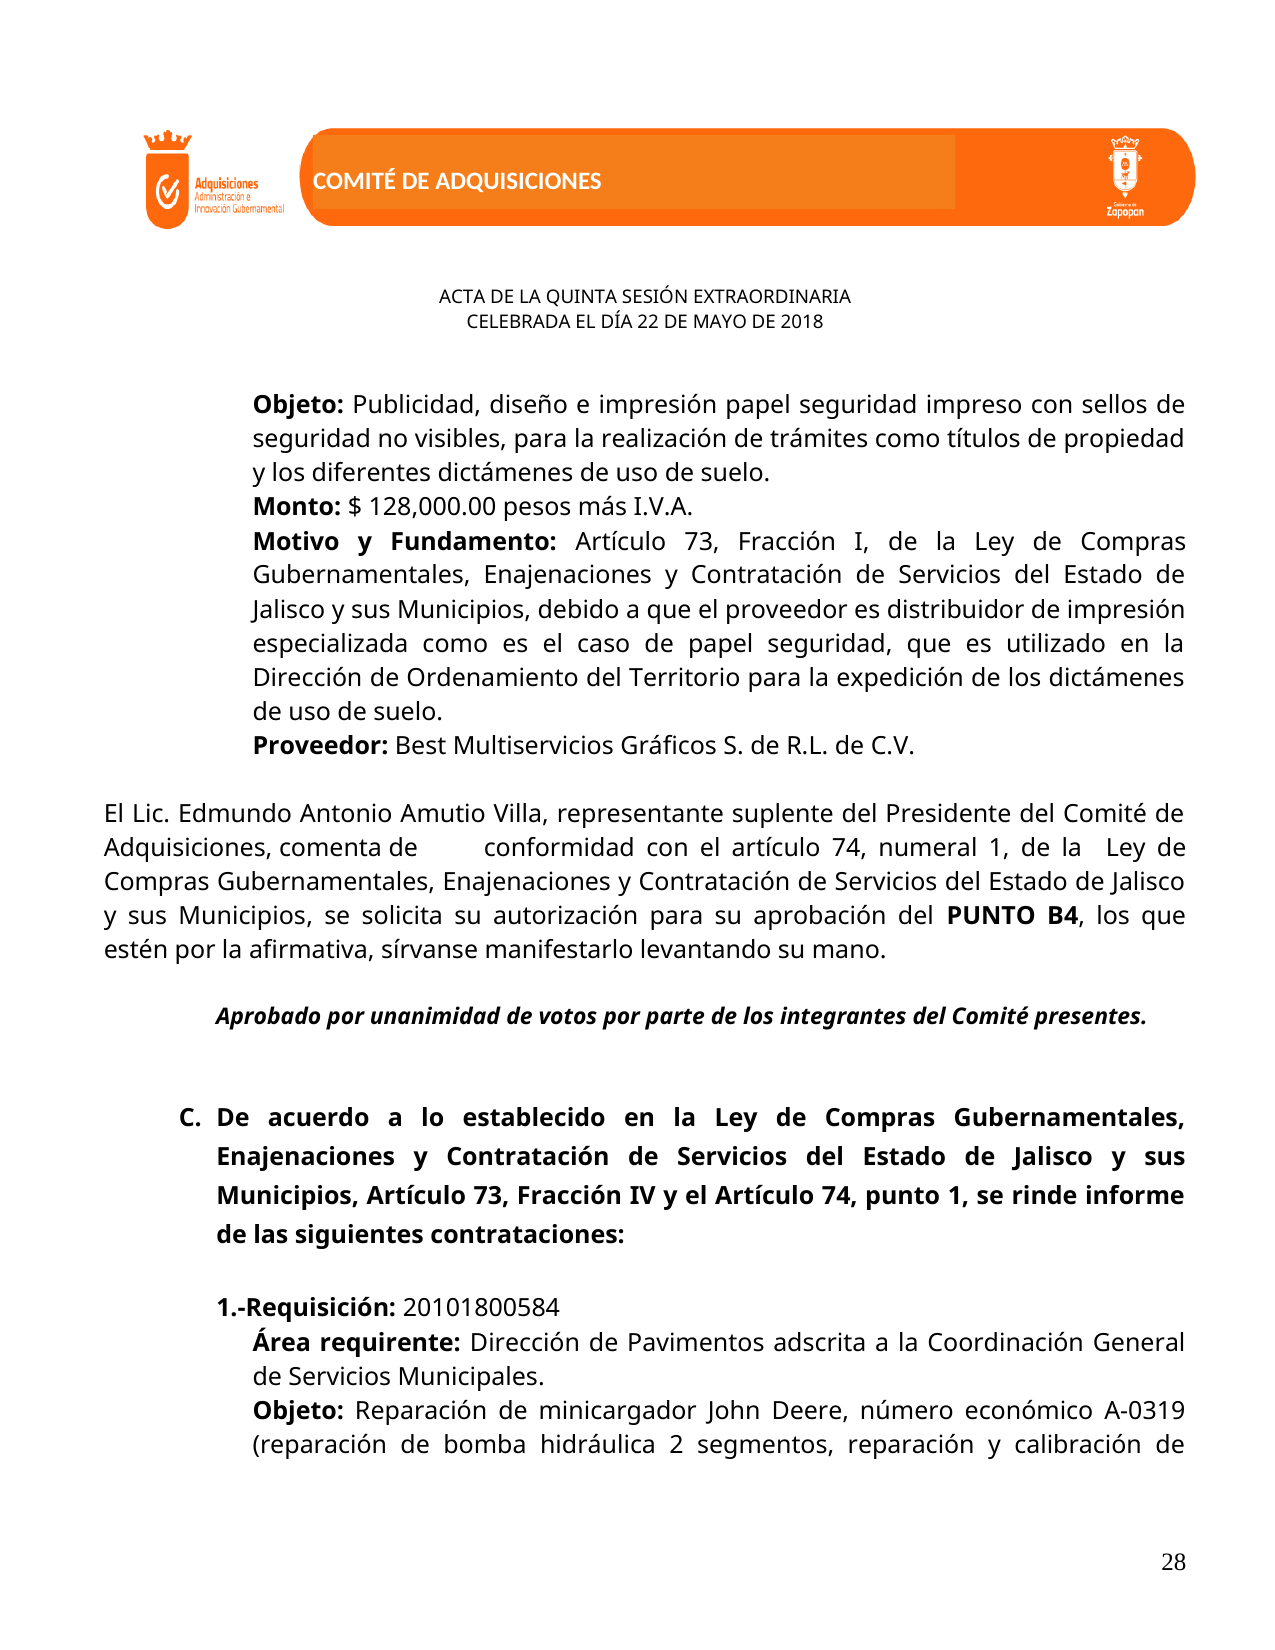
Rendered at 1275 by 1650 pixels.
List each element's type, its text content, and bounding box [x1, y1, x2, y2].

text Aprobado por unanimidad de votos por parte de los integrantes del Comité presentes. [177, 1000, 1186, 1031]
text Área requirente: Dirección de Pavimentos adscrita a la Coordinación General de Servicios Municipales. [252, 1324, 1186, 1392]
text El Lic. Edmundo Antonio Amutio Villa, representante suplente del Presidente del Comité de Adquisiciones, comenta de conformidad con el artículo 74, numeral 1, de la Ley de Compras Gubernamentales, Enajenaciones y Contratación de Servicios del Estado de Jalisco y sus Municipios, se solicita su autorización para su aprobación del PUNTO B4, los que estén por la afirmativa, sírvanse manifestarlo levantando su mano. [103, 796, 1186, 966]
text 1.-Requisición: 20101800584 [216, 1290, 1186, 1324]
text Objeto: Publicidad, diseño e impresión papel seguridad impreso con sellos de seguridad no visibles, para la realización de trámites como títulos de propiedad y los diferentes dictámenes de uso de suelo. [252, 387, 1186, 489]
text Motivo y Fundamento: Artículo 73, Fracción I, de la Ley de Compras Gubernamentales, Enajenaciones y Contratación de Servicios del Estado de Jalisco y sus Municipios, debido a que el proveedor es distribuidor de impresión especializada como es el caso de papel seguridad, que es utilizado en la Dirección de Ordenamiento del Territorio para la expedición de los dictámenes de uso de suelo. [252, 523, 1186, 727]
text Proveedor: Best Multiservicios Gráficos S. de R.L. de C.V. [252, 727, 1186, 762]
picture [103, 73, 1224, 284]
list De acuerdo a lo establecido en la Ley de Compras Gubernamentales, Enajenaciones y Contratación de Servicios del Estado de Jalisco y sus Municipios, Artículo 73, Fracción IV y el Artículo 74, punto 1, se rinde informe de las siguientes contrataciones: [178, 1099, 1186, 1251]
text Monto: $ 128,000.00 pesos más I.V.A. [252, 489, 1186, 523]
